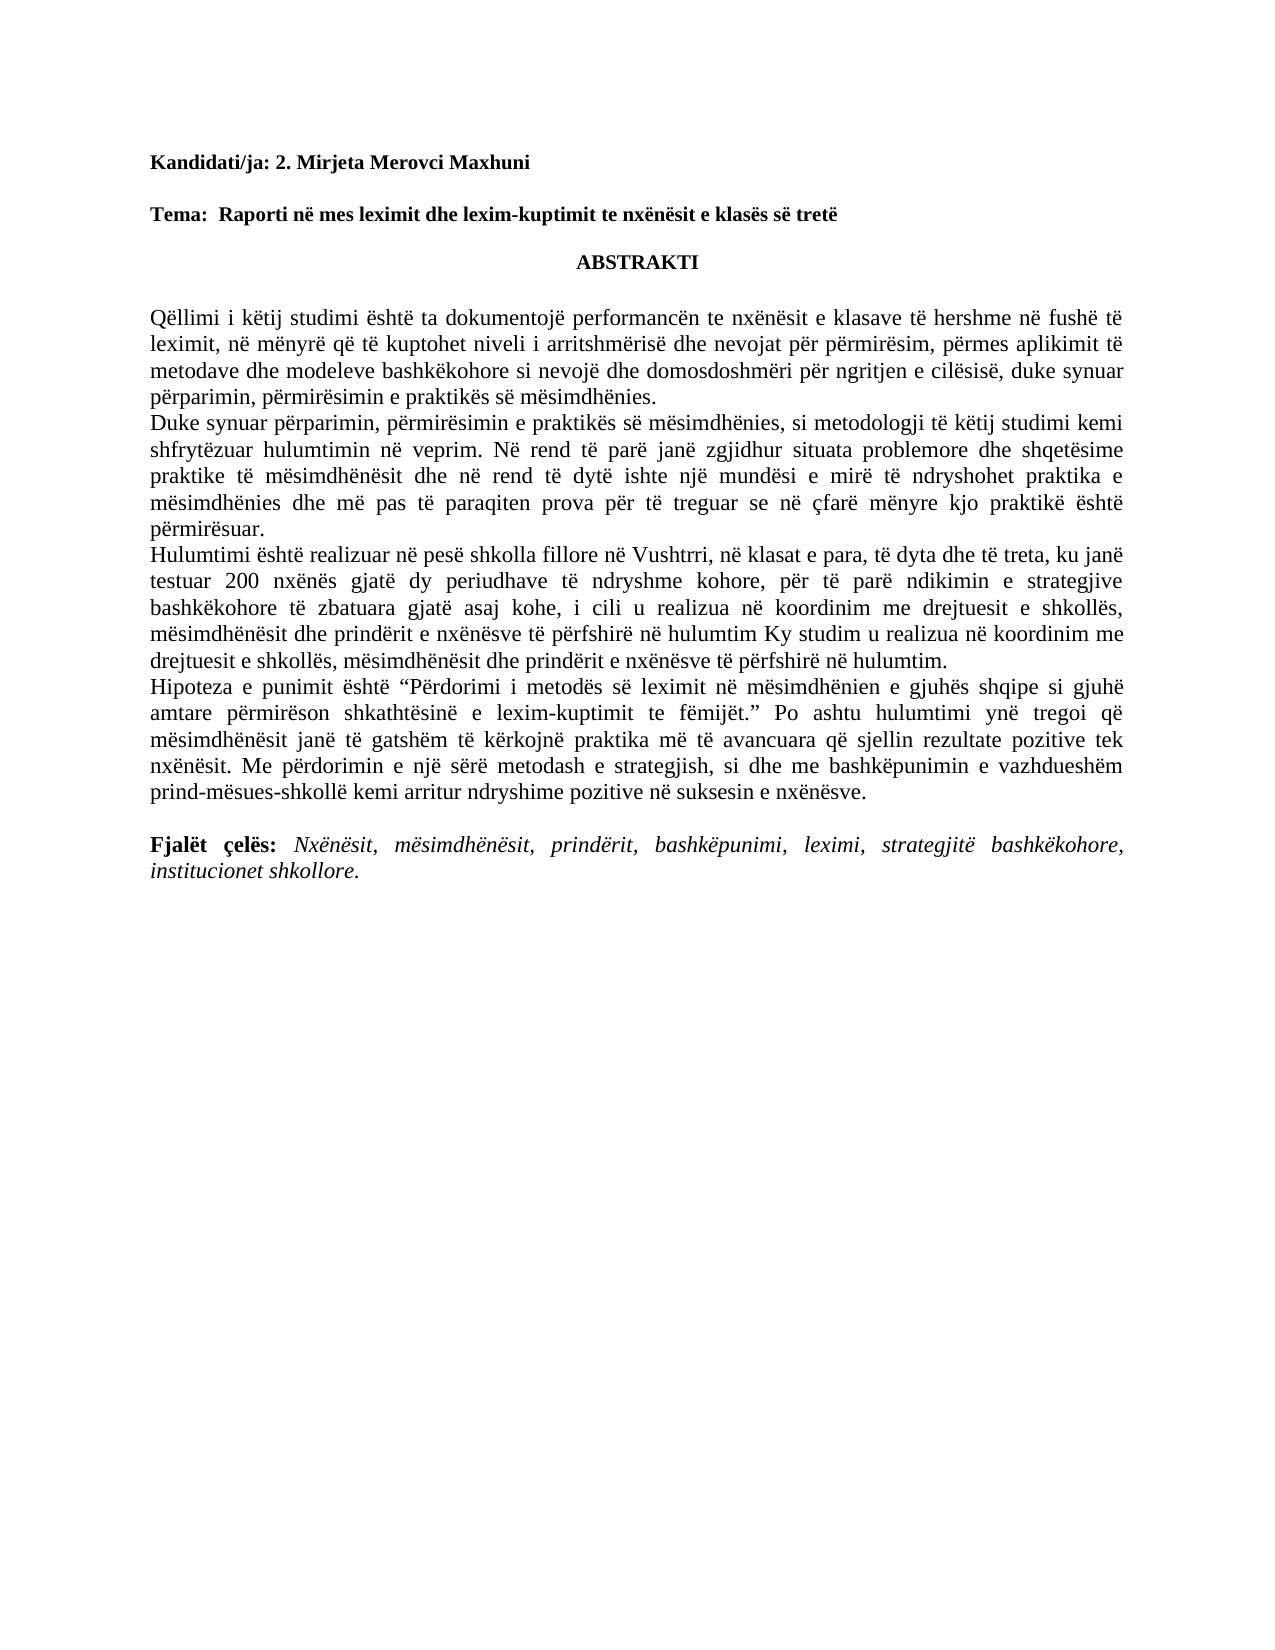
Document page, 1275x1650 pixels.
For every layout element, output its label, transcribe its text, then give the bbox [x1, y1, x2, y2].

text ABSTRAKTI [150, 250, 1125, 274]
text Tema: Raporti në mes leximit dhe lexim-kuptimit te nxënësit e klasës së tretë [150, 202, 1125, 226]
text Hipoteza e punimit është “Përdorimi i metodës së leximit në mësimdhënien e gjuhës shqipe si gjuhë amtare përmirëson shkathtësinë e lexim-kuptimit te fëmijët.” Po ashtu hulumtimi ynë tregoi që mësimdhënësit janë të gatshëm të kërkojnë praktika më të avancuara që sjellin rezultate pozitive tek nxënësit. Me përdorimin e një sërë metodash e strategjish, si dhe me bashkëpunimin e vazhdueshëm prind-mësues-shkollë kemi arritur ndryshime pozitive në suksesin e nxënësve. [150, 673, 1125, 805]
text Hulumtimi është realizuar në pesë shkolla fillore në Vushtrri, në klasat e para, të dyta dhe të treta, ku janë testuar 200 nxënës gjatë dy periudhave të ndryshme kohore, për të parë ndikimin e strategjive bashkëkohore të zbatuara gjatë asaj kohe, i cili u realizua në koordinim me drejtuesit e shkollës, mësimdhënësit dhe prindërit e nxënësve të përfshirë në hulumtim Ky studim u realizua në koordinim me drejtuesit e shkollës, mësimdhënësit dhe prindërit e nxënësve të përfshirë në hulumtim. [150, 541, 1125, 673]
text Qëllimi i këtij studimi është ta dokumentojë performancën te nxënësit e klasave të hershme në fushë të leximit, në mënyrë që të kuptohet niveli i arritshmërisë dhe nevojat për përmirësim, përmes aplikimit të metodave dhe modeleve bashkëkohore si nevojë dhe domosdoshmëri për ngritjen e cilësisë, duke synuar përparimin, përmirësimin e praktikës së mësimdhënies. [150, 304, 1125, 409]
text Duke synuar përparimin, përmirësimin e praktikës së mësimdhënies, si metodologji të këtij studimi kemi shfrytëzuar hulumtimin në veprim. Në rend të parë janë zgjidhur situata problemore dhe shqetësime praktike të mësimdhënësit dhe në rend të dytë ishte një mundësi e mirë të ndryshohet praktika e mësimdhënies dhe më pas të paraqiten prova për të treguar se në çfarë mënyre kjo praktikë është përmirësuar. [150, 409, 1125, 541]
subtitle Kandidati/ja: 2. Mirjeta Merovci Maxhuni [150, 150, 1125, 174]
text Fjalët çelës: Nxënësit, mësimdhënësit, prindërit, bashkëpunimi, leximi, strategjitë bashkëkohore, institucionet shkollore. [150, 831, 1125, 884]
